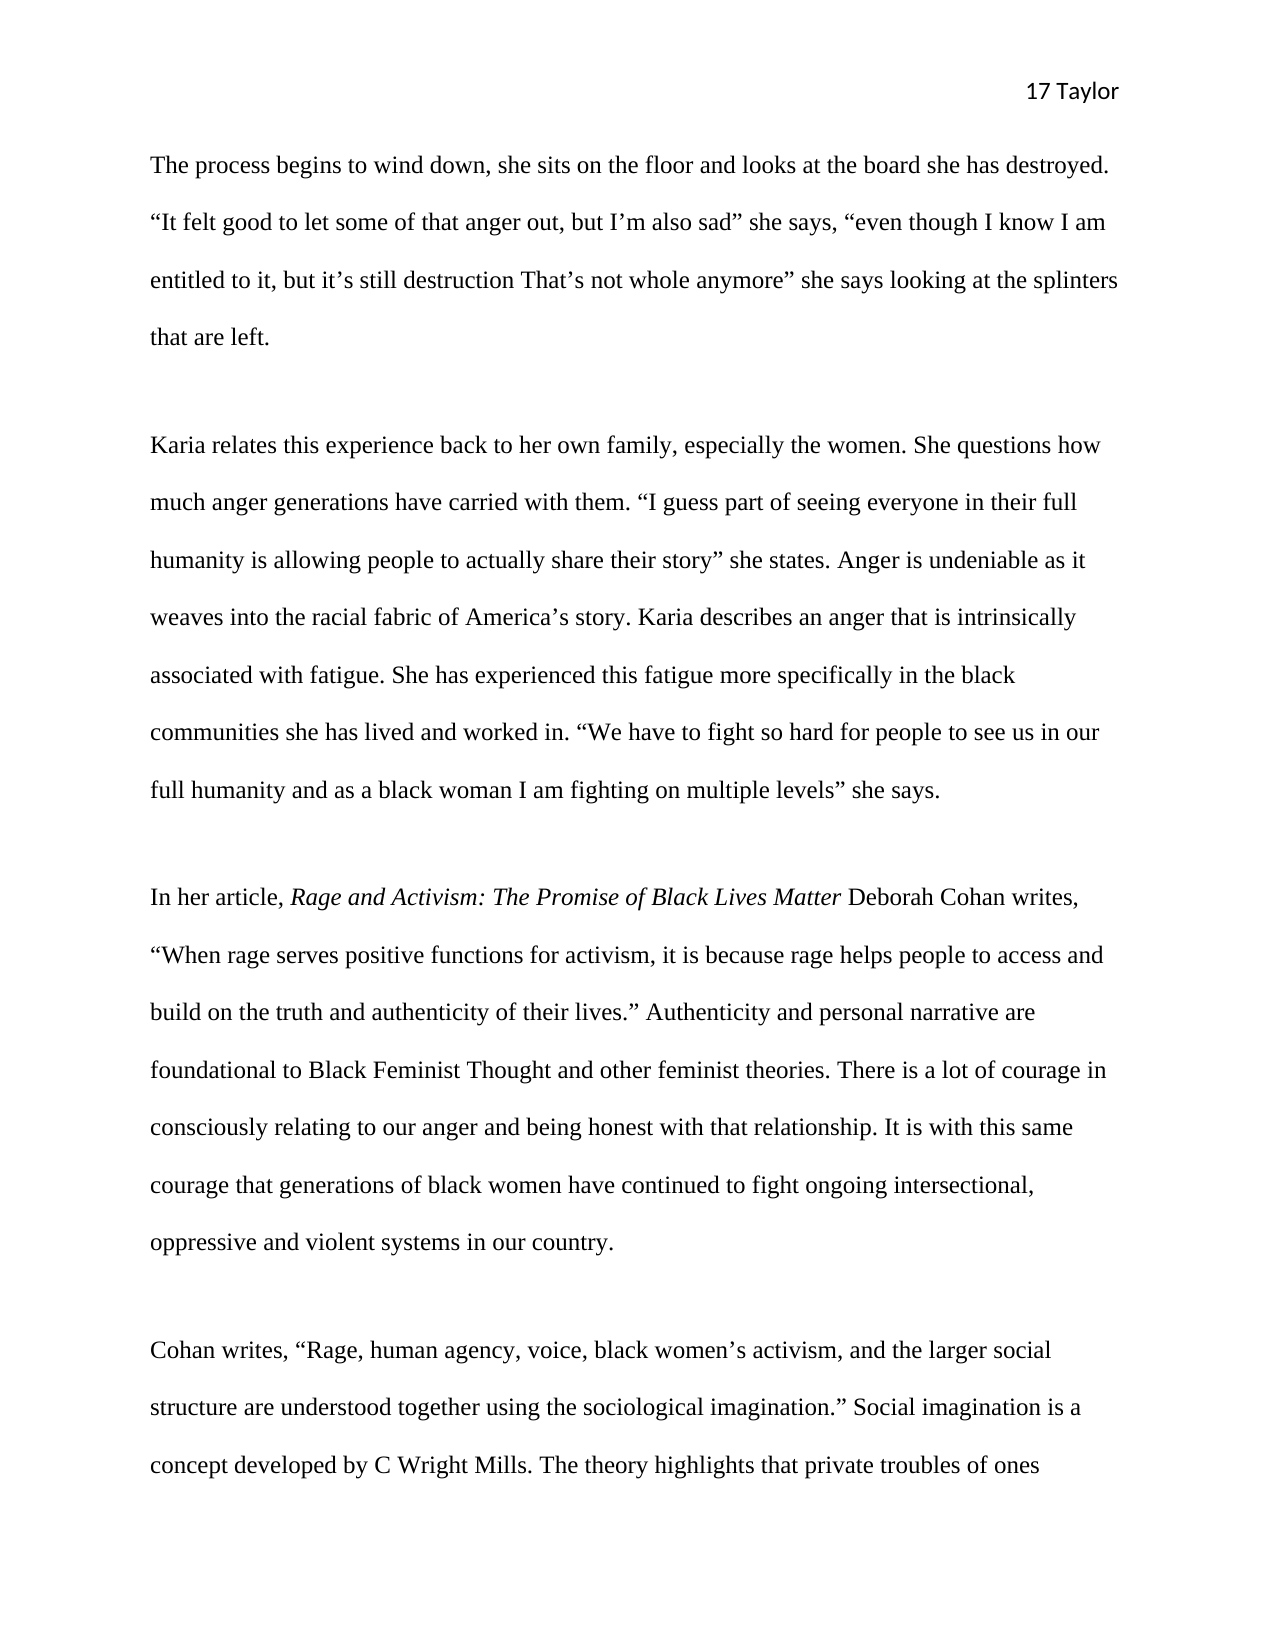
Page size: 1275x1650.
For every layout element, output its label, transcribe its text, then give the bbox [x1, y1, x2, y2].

text The process begins to wind down, she sits on the floor and looks at the board she has destroyed. “It felt good to let some of that anger out, but I’m also sad” she says, “even though I know I am entitled to it, but it’s still destruction That’s not whole anymore” she says looking at the splinters that are left. [150, 150, 1125, 351]
text Karia relates this experience back to her own family, especially the women. She questions how much anger generations have carried with them. “I guess part of seeing everyone in their full humanity is allowing people to actually share their story” she states. Anger is undeniable as it weaves into the racial fabric of America’s story. Karia describes an anger that is intrinsically associated with fatigue. She has experienced this fatigue more specifically in the black communities she has lived and worked in. “We have to fight so hard for people to see us in our full humanity and as a black woman I am fighting on multiple levels” she says. [150, 430, 1125, 804]
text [150, 1335, 1125, 1479]
text In her article, Rage and Activism: The Promise of Black Lives Matter Deborah Cohan writes, “When rage serves positive functions for activism, it is because rage helps people to access and build on the truth and authenticity of their lives.” Authenticity and personal narrative are foundational to Black Feminist Thought and other feminist theories. There is a lot of courage in consciously relating to our anger and being honest with that relationship. It is with this same courage that generations of black women have continued to fight ongoing intersectional, oppressive and violent systems in our country. [150, 882, 1125, 1256]
